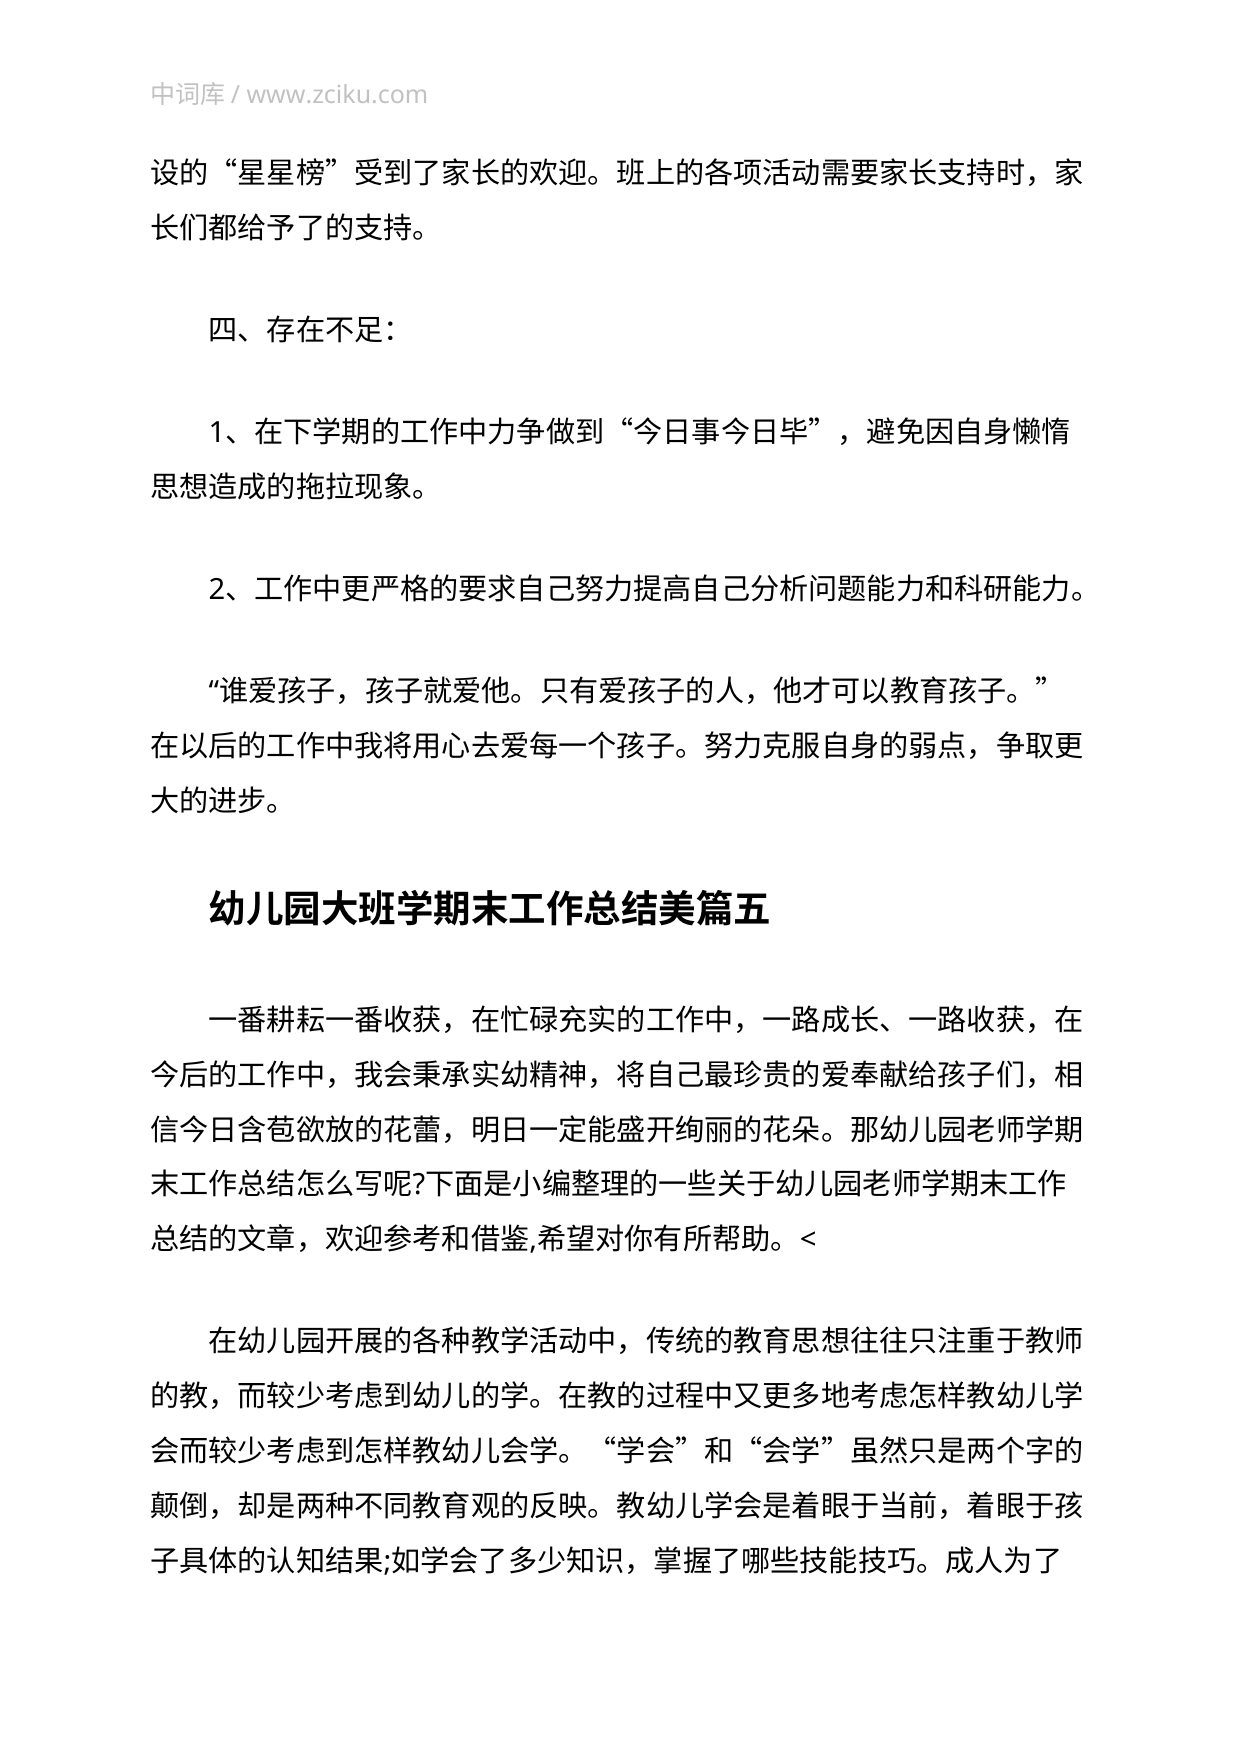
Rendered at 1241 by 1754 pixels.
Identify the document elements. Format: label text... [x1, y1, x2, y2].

text 一番耕耘一番收获，在忙碌充实的工作中，一路成长、一路收获，在今后的工作中，我会秉承实幼精神，将自己最珍贵的爱奉献给孩子们，相信今日含苞欲放的花蕾，明日一定能盛开绚丽的花朵。那幼儿园老师学期末工作总结怎么写呢?下面是小编整理的一些关于幼儿园老师学期末工作总结的文章，欢迎参考和借鉴,希望对你有所帮助。< [150, 996, 1090, 1258]
text 幼儿园大班学期末工作总结美篇五 [150, 879, 1090, 933]
text 四、存在不足： [150, 307, 1090, 349]
text 1、在下学期的工作中力争做到“今日事今日毕”，避免因自身懒惰思想造成的拖拉现象。 [150, 408, 1090, 506]
text “谁爱孩子，孩子就爱他。只有爱孩子的人，他才可以教育孩子。”在以后的工作中我将用心去爱每一个孩子。努力克服自身的弱点，争取更大的进步。 [150, 667, 1090, 819]
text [150, 1318, 1090, 1580]
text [150, 150, 1090, 247]
text 2、工作中更严格的要求自己努力提高自己分析问题能力和科研能力。 [150, 565, 1090, 608]
